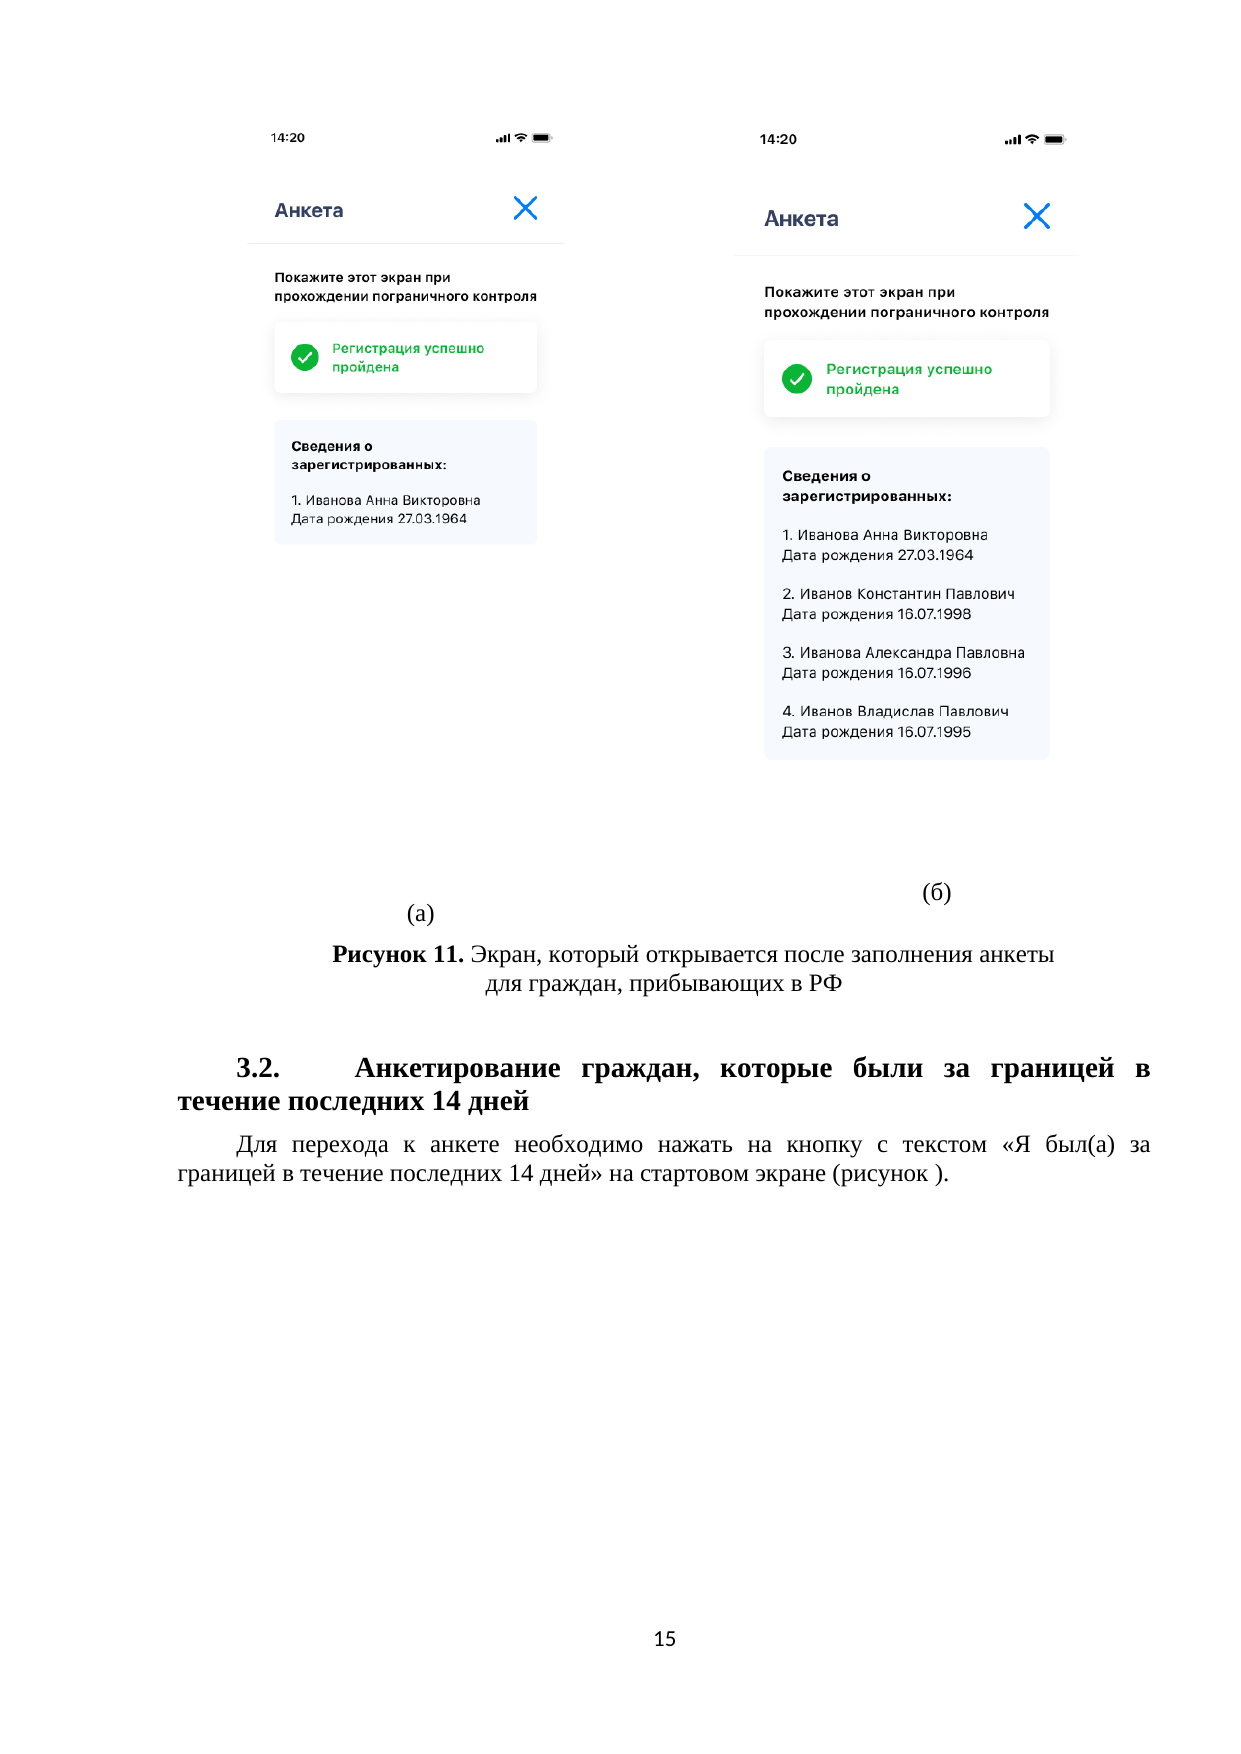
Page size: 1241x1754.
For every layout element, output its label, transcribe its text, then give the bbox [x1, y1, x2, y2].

picture [734, 118, 1079, 865]
text Для перехода к анкете необходимо нажать на кнопку с текстом «Я был(а) за границей в течение последних 14 дней» на стартовом экране (рисунок 12). [177, 1129, 1152, 1187]
table_cell Рисунок 11. Экран, который открывается после заполнения анкеты для граждан, прибывающих в РФ [177, 939, 1151, 1050]
picture [247, 118, 564, 803]
subtitle Анкетирование граждан, которые были за границей в течение последних 14 дней [177, 1050, 1152, 1117]
table_header (а) [177, 118, 664, 939]
table_header (б) [664, 118, 1151, 939]
